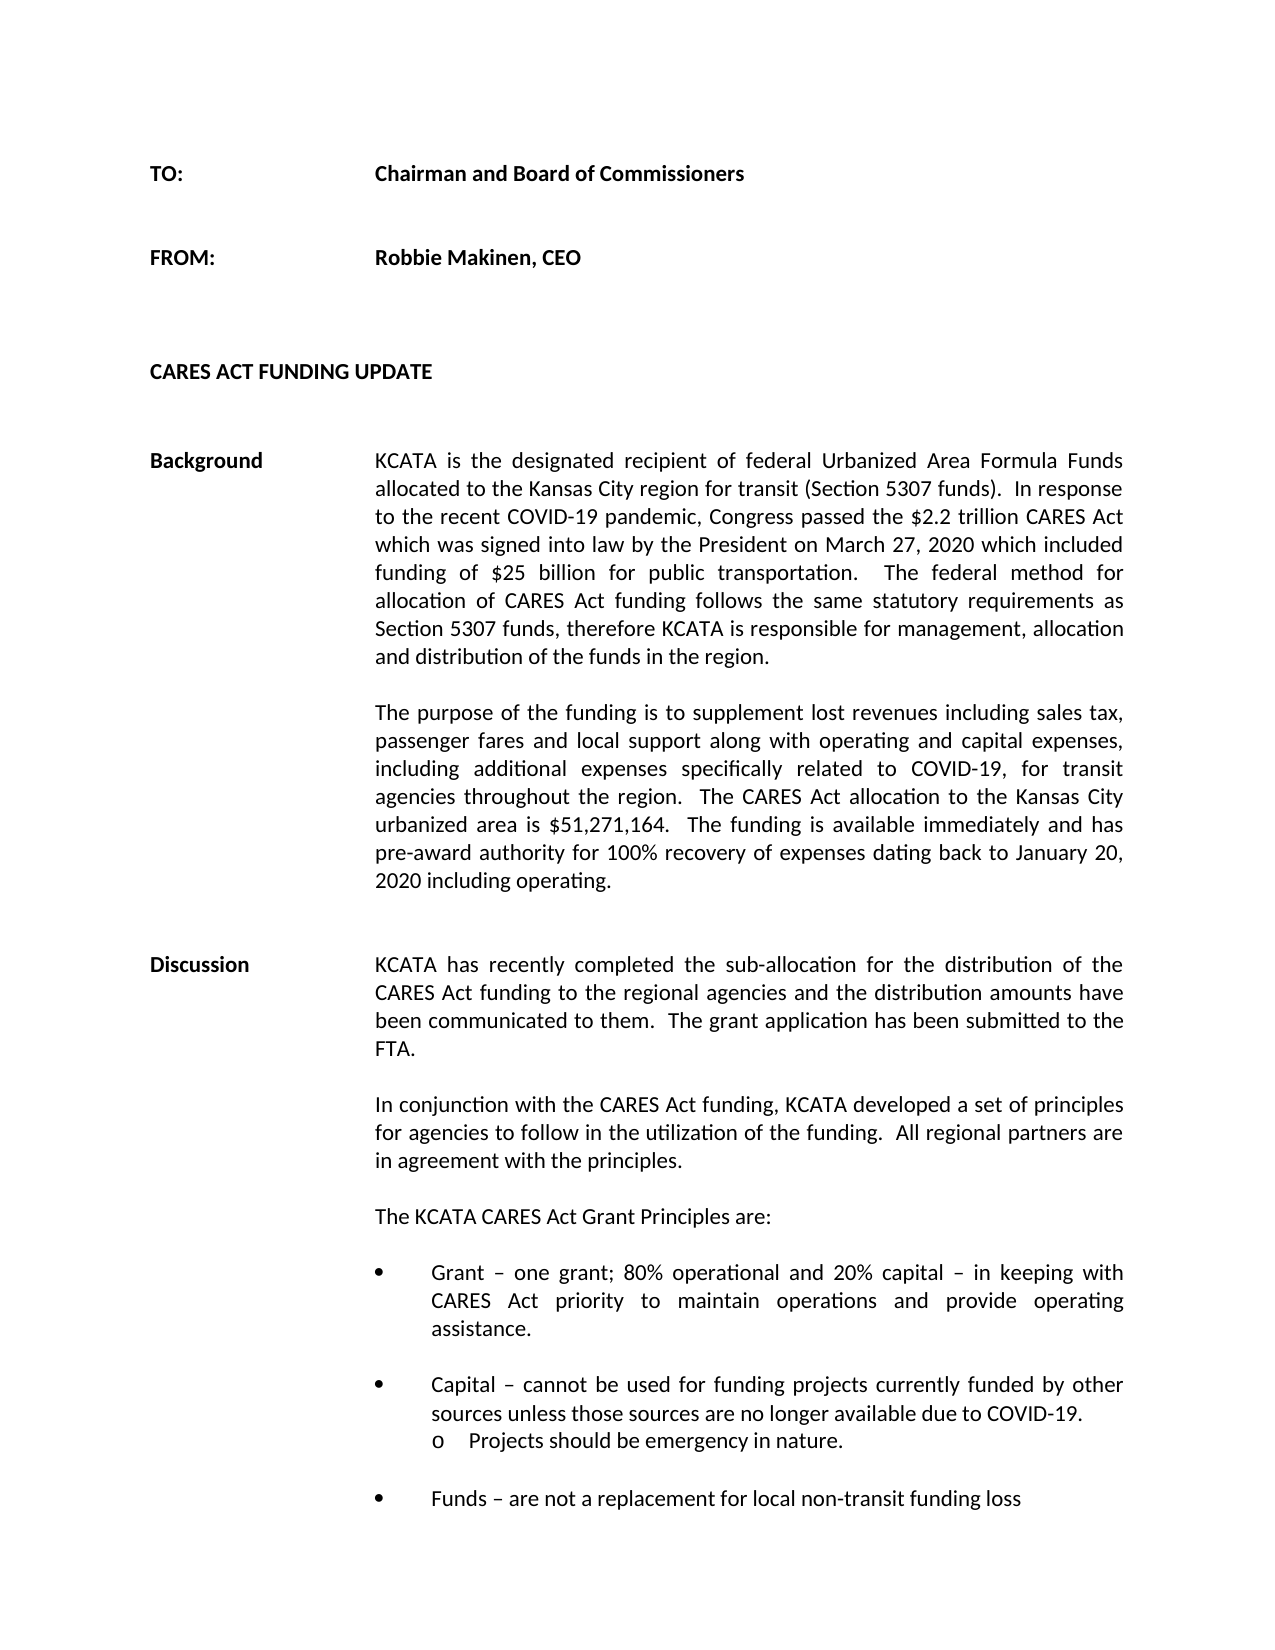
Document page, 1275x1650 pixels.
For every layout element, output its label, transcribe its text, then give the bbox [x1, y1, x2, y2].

text The purpose of the funding is to supplement lost revenues including sales tax, passenger fares and local support along with operating and capital expenses, including additional expenses specifically related to COVID-19, for transit agencies throughout the region. The CARES Act allocation to the Kansas City urbanized area is $51,271,164. The funding is available immediately and has pre-award authority for 100% recovery of expenses dating back to January 20, 2020 including operating. [150, 698, 1125, 894]
list Funds – are not a replacement for local non-transit funding loss [375, 1484, 1125, 1512]
list Capital – cannot be used for funding projects currently funded by other sources unless those sources are no longer available due to COVID-19. [375, 1371, 1125, 1427]
text In conjunction with the CARES Act funding, KCATA developed a set of principles for agencies to follow in the utilization of the funding. All regional partners are in agreement with the principles. [150, 1090, 1125, 1174]
text TO: Chairman and Board of Commissioners [150, 159, 1125, 187]
list Projects should be emergency in nature. [431, 1427, 1125, 1456]
text Background KCATA is the designated recipient of federal Urbanized Area Formula Funds allocated to the Kansas City region for transit (Section 5307 funds). In response to the recent COVID-19 pandemic, Congress passed the $2.2 trillion CARES Act which was signed into law by the President on March 27, 2020 which included funding of $25 billion for public transportation. The federal method for allocation of CARES Act funding follows the same statutory requirements as Section 5307 funds, therefore KCATA is responsible for management, allocation and distribution of the funds in the region. [150, 446, 1125, 670]
text FROM: Robbie Makinen, CEO [150, 243, 1125, 271]
text The KCATA CARES Act Grant Principles are: [150, 1202, 1125, 1231]
list Grant – one grant; 80% operational and 20% capital – in keeping with CARES Act priority to maintain operations and provide operating assistance. [375, 1258, 1125, 1343]
text Discussion KCATA has recently completed the sub-allocation for the distribution of the CARES Act funding to the regional agencies and the distribution amounts have been communicated to them. The grant application has been submitted to the FTA. [150, 950, 1125, 1062]
text CARES ACT FUNDING UPDATE [150, 357, 1125, 386]
